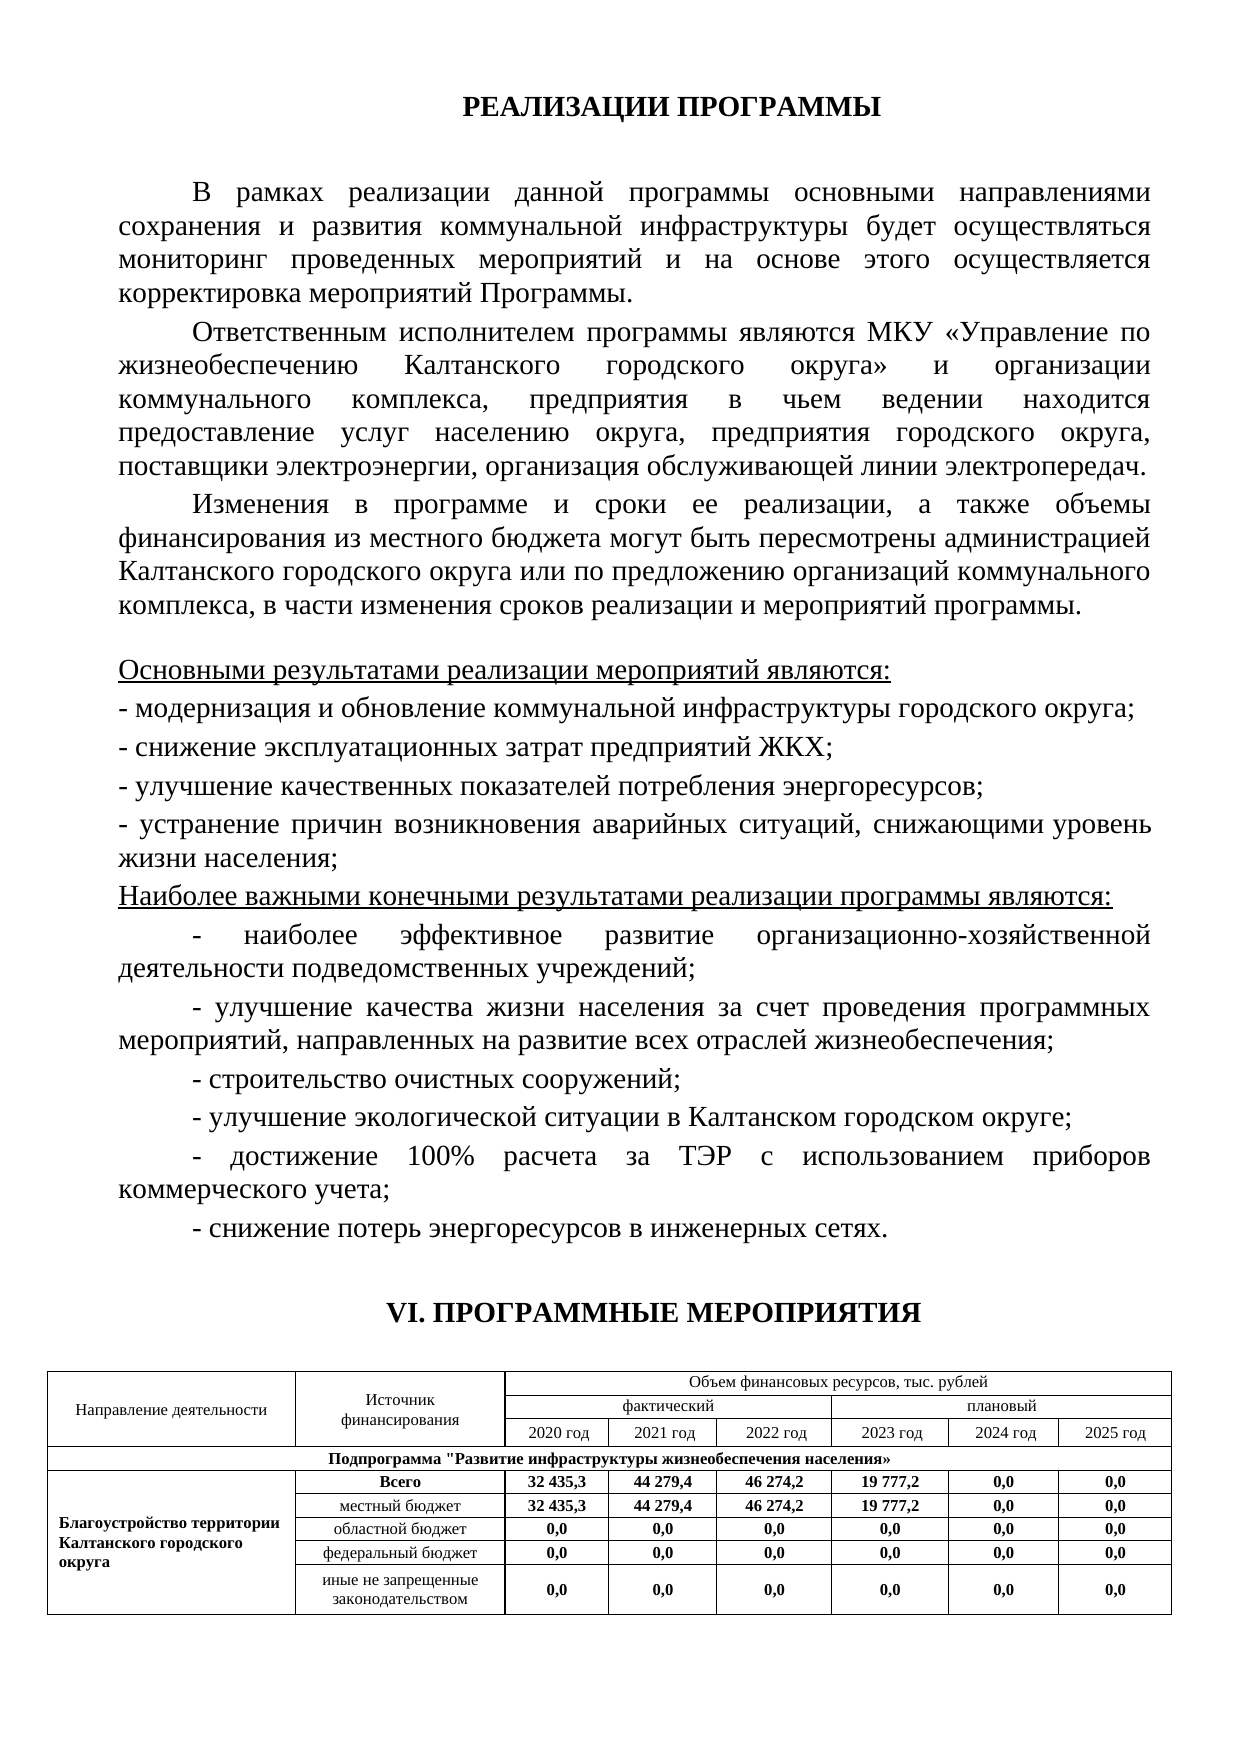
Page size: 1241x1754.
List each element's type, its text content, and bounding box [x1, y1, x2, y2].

table_cell 0,0 [609, 1518, 716, 1540]
table_cell 44 279,4 [609, 1494, 716, 1517]
table_cell 0,0 [949, 1471, 1058, 1493]
table_cell 0,0 [949, 1518, 1058, 1540]
table_cell 0,0 [609, 1541, 716, 1563]
table_cell 0,0 [832, 1518, 948, 1540]
table_cell 0,0 [832, 1565, 948, 1613]
table_cell 0,0 [1059, 1541, 1171, 1563]
table_cell 2023 год [832, 1419, 948, 1446]
table_cell 0,0 [506, 1541, 608, 1563]
text - улучшение качества жизни населения за счет проведения программных мероприятий, направленных на развитие всех отраслей жизнеобеспечения; [118, 989, 1152, 1056]
table_cell 19 777,2 [832, 1494, 948, 1517]
table_cell 0,0 [832, 1541, 948, 1563]
table_cell Благоустройство территории Калтанского городского округа [48, 1471, 295, 1613]
text - улучшение качественных показателей потребления энергоресурсов; [118, 768, 1152, 801]
table_cell 44 279,4 [609, 1471, 716, 1493]
table_cell 2022 год [717, 1419, 831, 1446]
text В рамках реализации данной программы основными направлениями сохранения и развития коммунальной инфраструктуры будет осуществляться мониторинг проведенных мероприятий и на основе этого осуществляется корректировка мероприятий Программы. [118, 174, 1152, 309]
table_cell 19 777,2 [832, 1471, 948, 1493]
list ПРОГРАММНЫЕ МЕРОПРИЯТИЯ [156, 1296, 1152, 1329]
text - устранение причин возникновения аварийных ситуаций, снижающими уровень жизни населения; [118, 806, 1152, 873]
table_cell 46 274,2 [717, 1471, 831, 1493]
table_cell 0,0 [949, 1565, 1058, 1613]
table_cell 2025 год [1059, 1419, 1171, 1446]
table_cell 0,0 [506, 1518, 608, 1540]
text - снижение потерь энергоресурсов в инженерных сетях. [118, 1210, 1152, 1244]
text Основными результатами реализации мероприятий являются: [118, 652, 1152, 686]
text Наиболее важными конечными результатами реализации программы являются: [118, 878, 1152, 912]
table_cell 0,0 [717, 1518, 831, 1540]
table_cell областной бюджет [296, 1518, 504, 1540]
table_cell 0,0 [1059, 1565, 1171, 1613]
text Ответственным исполнителем программы являются МКУ «Управление по жизнеобеспечению Калтанского городского округа» и организации коммунального комплекса, предприятия в чьем ведении находится предоставление услуг населению округа, предприятия городского округа, поставщики электроэнергии, организация обслуживающей линии электропередач. [118, 314, 1152, 481]
text - строительство очистных сооружений; [118, 1061, 1152, 1094]
table_cell Подпрограмма "Развитие инфраструктуры жизнеобеспечения населения» [48, 1447, 1171, 1470]
table_cell 0,0 [609, 1565, 716, 1613]
table_cell 2021 год [609, 1419, 716, 1446]
table_cell 0,0 [717, 1565, 831, 1613]
table_cell фактический [506, 1396, 831, 1418]
table_cell 0,0 [717, 1541, 831, 1563]
table_cell 0,0 [1059, 1471, 1171, 1493]
table_header Направление деятельности [48, 1372, 295, 1446]
table_cell 2020 год [506, 1419, 608, 1446]
text - наиболее эффективное развитие организационно-хозяйственной деятельности подведомственных учреждений; [118, 917, 1152, 984]
table_header Объем финансовых ресурсов, тыс. рублей [506, 1372, 1171, 1395]
text - улучшение экологической ситуации в Калтанском городском округе; [118, 1099, 1152, 1133]
table_cell 32 435,3 [506, 1494, 608, 1517]
text Изменения в программе и сроки ее реализации, а также объемы финансирования из местного бюджета могут быть пересмотрены администрацией Калтанского городского округа или по предложению организаций коммунального комплекса, в части изменения сроков реализации и мероприятий программы. [118, 486, 1152, 621]
table_header Источник финансирования [296, 1372, 504, 1446]
table_cell 0,0 [949, 1541, 1058, 1563]
table_cell местный бюджет [296, 1494, 504, 1517]
table_cell 32 435,3 [506, 1471, 608, 1493]
text - модернизация и обновление коммунальной инфраструктуры городского округа; [118, 691, 1152, 724]
text - достижение 100% расчета за ТЭР с использованием приборов коммерческого учета; [118, 1138, 1152, 1205]
table_cell 46 274,2 [717, 1494, 831, 1517]
table_cell федеральный бюджет [296, 1541, 504, 1563]
text - снижение эксплуатационных затрат предприятий ЖКХ; [118, 729, 1152, 763]
table_cell 0,0 [1059, 1494, 1171, 1517]
text РЕАЛИЗАЦИИ ПРОГРАММЫ [192, 89, 1152, 122]
table_cell 0,0 [1059, 1518, 1171, 1540]
table_cell 0,0 [949, 1494, 1058, 1517]
table_cell плановый [832, 1396, 1171, 1418]
table_cell Всего [296, 1471, 504, 1493]
table_cell 2024 год [949, 1419, 1058, 1446]
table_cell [296, 1565, 504, 1613]
table_cell 0,0 [506, 1565, 608, 1613]
